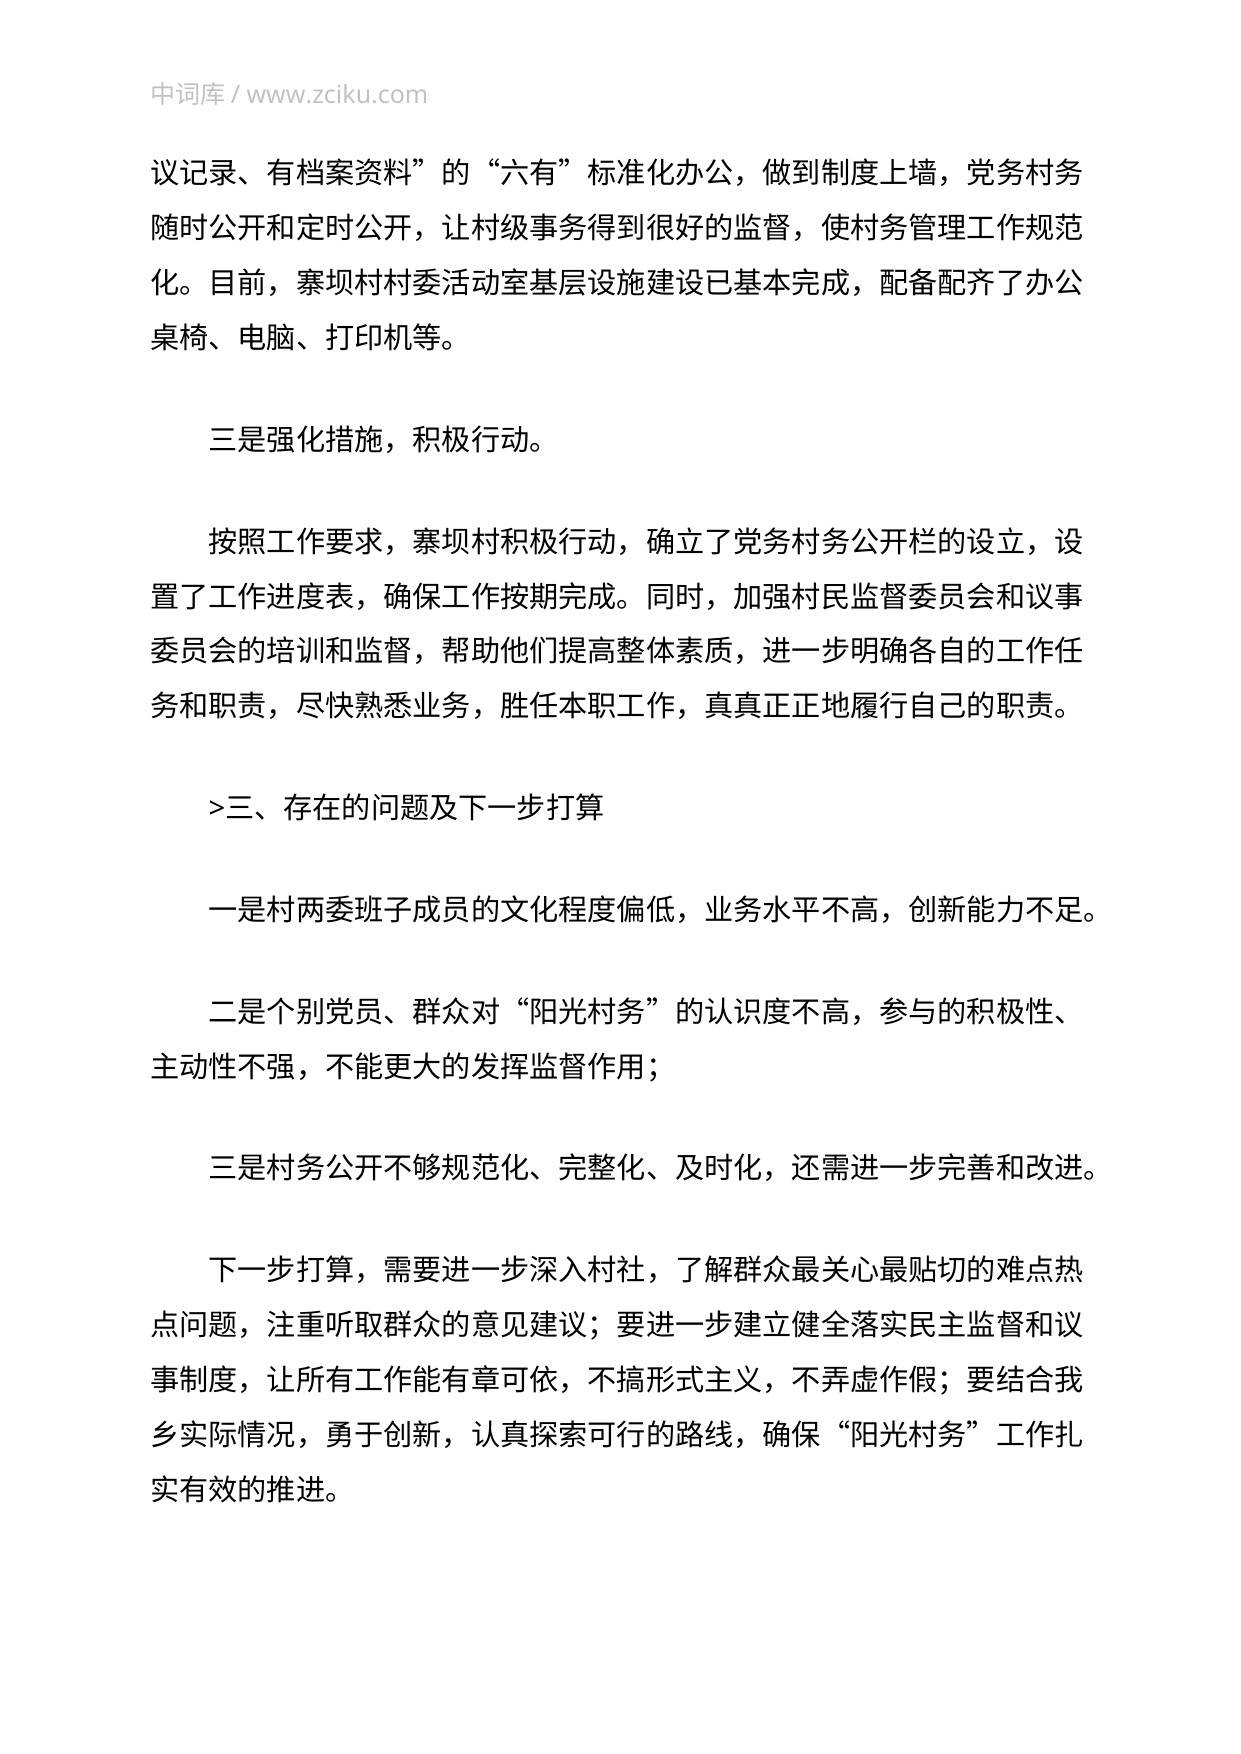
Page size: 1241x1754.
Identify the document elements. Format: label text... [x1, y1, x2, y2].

text 二是个别党员、群众对“阳光村务”的认识度不高，参与的积极性、主动性不强，不能更大的发挥监督作用； [150, 988, 1090, 1086]
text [150, 150, 1090, 357]
text >三、存在的问题及下一步打算 [150, 785, 1090, 827]
text 下一步打算，需要进一步深入村社，了解群众最关心最贴切的难点热点问题，注重听取群众的意见建议；要进一步建立健全落实民主监督和议事制度，让所有工作能有章可依，不搞形式主义，不弄虚作假；要结合我乡实际情况，勇于创新，认真探索可行的路线，确保“阳光村务”工作扎实有效的推进。 [150, 1247, 1090, 1509]
text 三是村务公开不够规范化、完整化、及时化，还需进一步完善和改进。 [150, 1145, 1090, 1187]
text 一是村两委班子成员的文化程度偏低，业务水平不高，创新能力不足。 [150, 887, 1090, 929]
text 按照工作要求，寨坝村积极行动，确立了党务村务公开栏的设立，设置了工作进度表，确保工作按期完成。同时，加强村民监督委员会和议事委员会的培训和监督，帮助他们提高整体素质，进一步明确各自的工作任务和职责，尽快熟悉业务，胜任本职工作，真真正正地履行自己的职责。 [150, 518, 1090, 725]
text 三是强化措施，积极行动。 [150, 416, 1090, 459]
